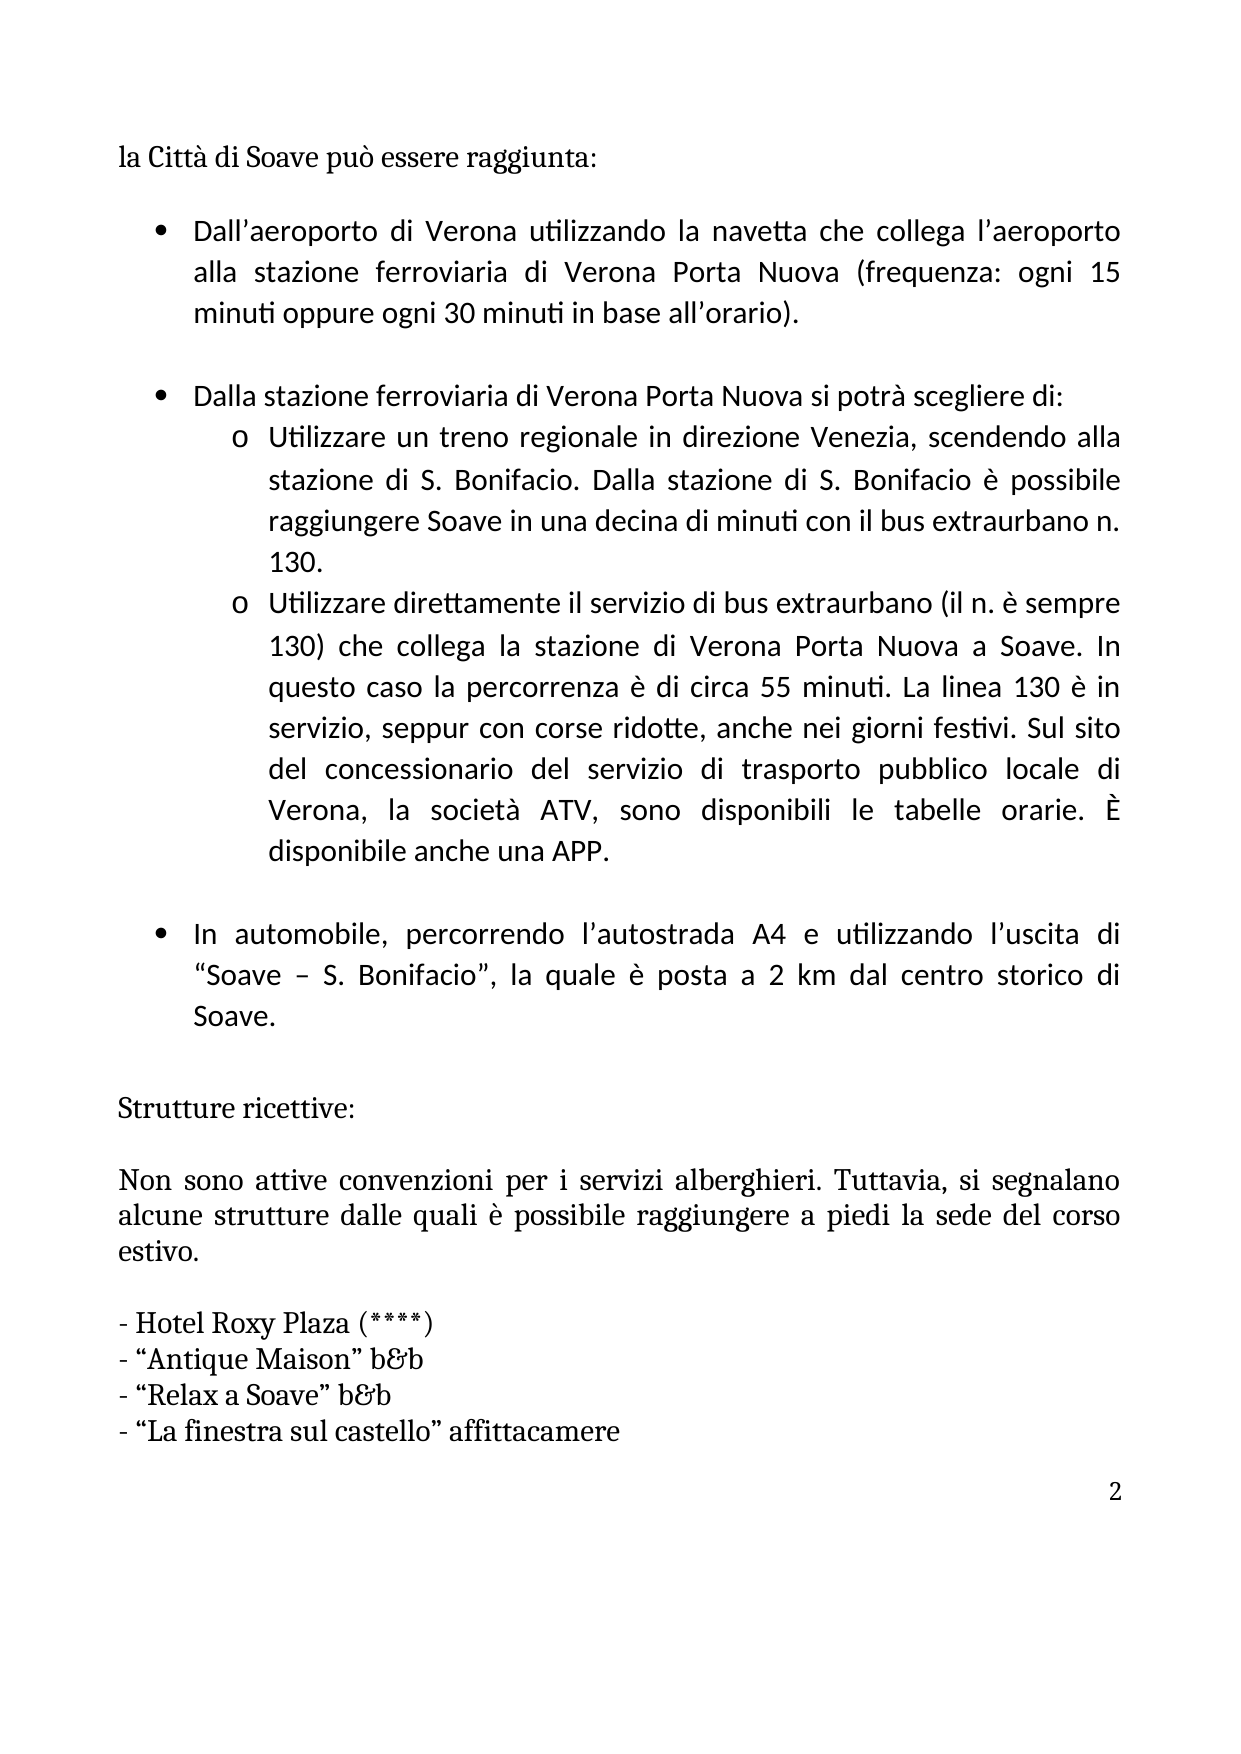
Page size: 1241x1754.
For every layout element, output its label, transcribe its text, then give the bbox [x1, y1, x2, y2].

text Strutture ricettive: [118, 1090, 1122, 1126]
text la Città di Soave può essere raggiunta: [118, 139, 1122, 175]
list Utilizzare direttamente il servizio di bus extraurbano (il n. è sempre 130) che collega la stazione di Verona Porta Nuova a Soave. In questo caso la percorrenza è di circa 55 minuti. La linea 130 è in servizio, seppur con corse ridotte, anche nei giorni festivi. Sul sito del concessionario del servizio di trasporto pubblico locale di Verona, la società ATV, sono disponibili le tabelle orarie. È disponibile anche una APP. [231, 583, 1122, 870]
text - “Relax a Soave” b&b [118, 1377, 1122, 1413]
list In automobile, percorrendo l’autostrada A4 e utilizzando l’uscita di “Soave – S. Bonifacio”, la quale è posta a 2 km dal centro storico di Soave. [156, 914, 1122, 1034]
list Utilizzare un treno regionale in direzione Venezia, scendendo alla stazione di S. Bonifacio. Dalla stazione di S. Bonifacio è possibile raggiungere Soave in una decina di minuti con il bus extraurbano n. 130. [231, 417, 1122, 580]
list Dalla stazione ferroviaria di Verona Porta Nuova si potrà scegliere di: [156, 376, 1122, 414]
list Dall’aeroporto di Verona utilizzando la navetta che collega l’aeroporto alla stazione ferroviaria di Verona Porta Nuova (frequenza: ogni 15 minuti oppure ogni 30 minuti in base all’orario). [156, 211, 1122, 332]
text Non sono attive convenzioni per i servizi alberghieri. Tuttavia, si segnalano alcune strutture dalle quali è possibile raggiungere a piedi la sede del corso estivo. [118, 1162, 1122, 1269]
text - “La finestra sul castello” affittacamere [118, 1413, 1122, 1449]
text - “Antique Maison” b&b [118, 1341, 1122, 1377]
text - Hotel Roxy Plaza (****) [118, 1306, 1122, 1341]
